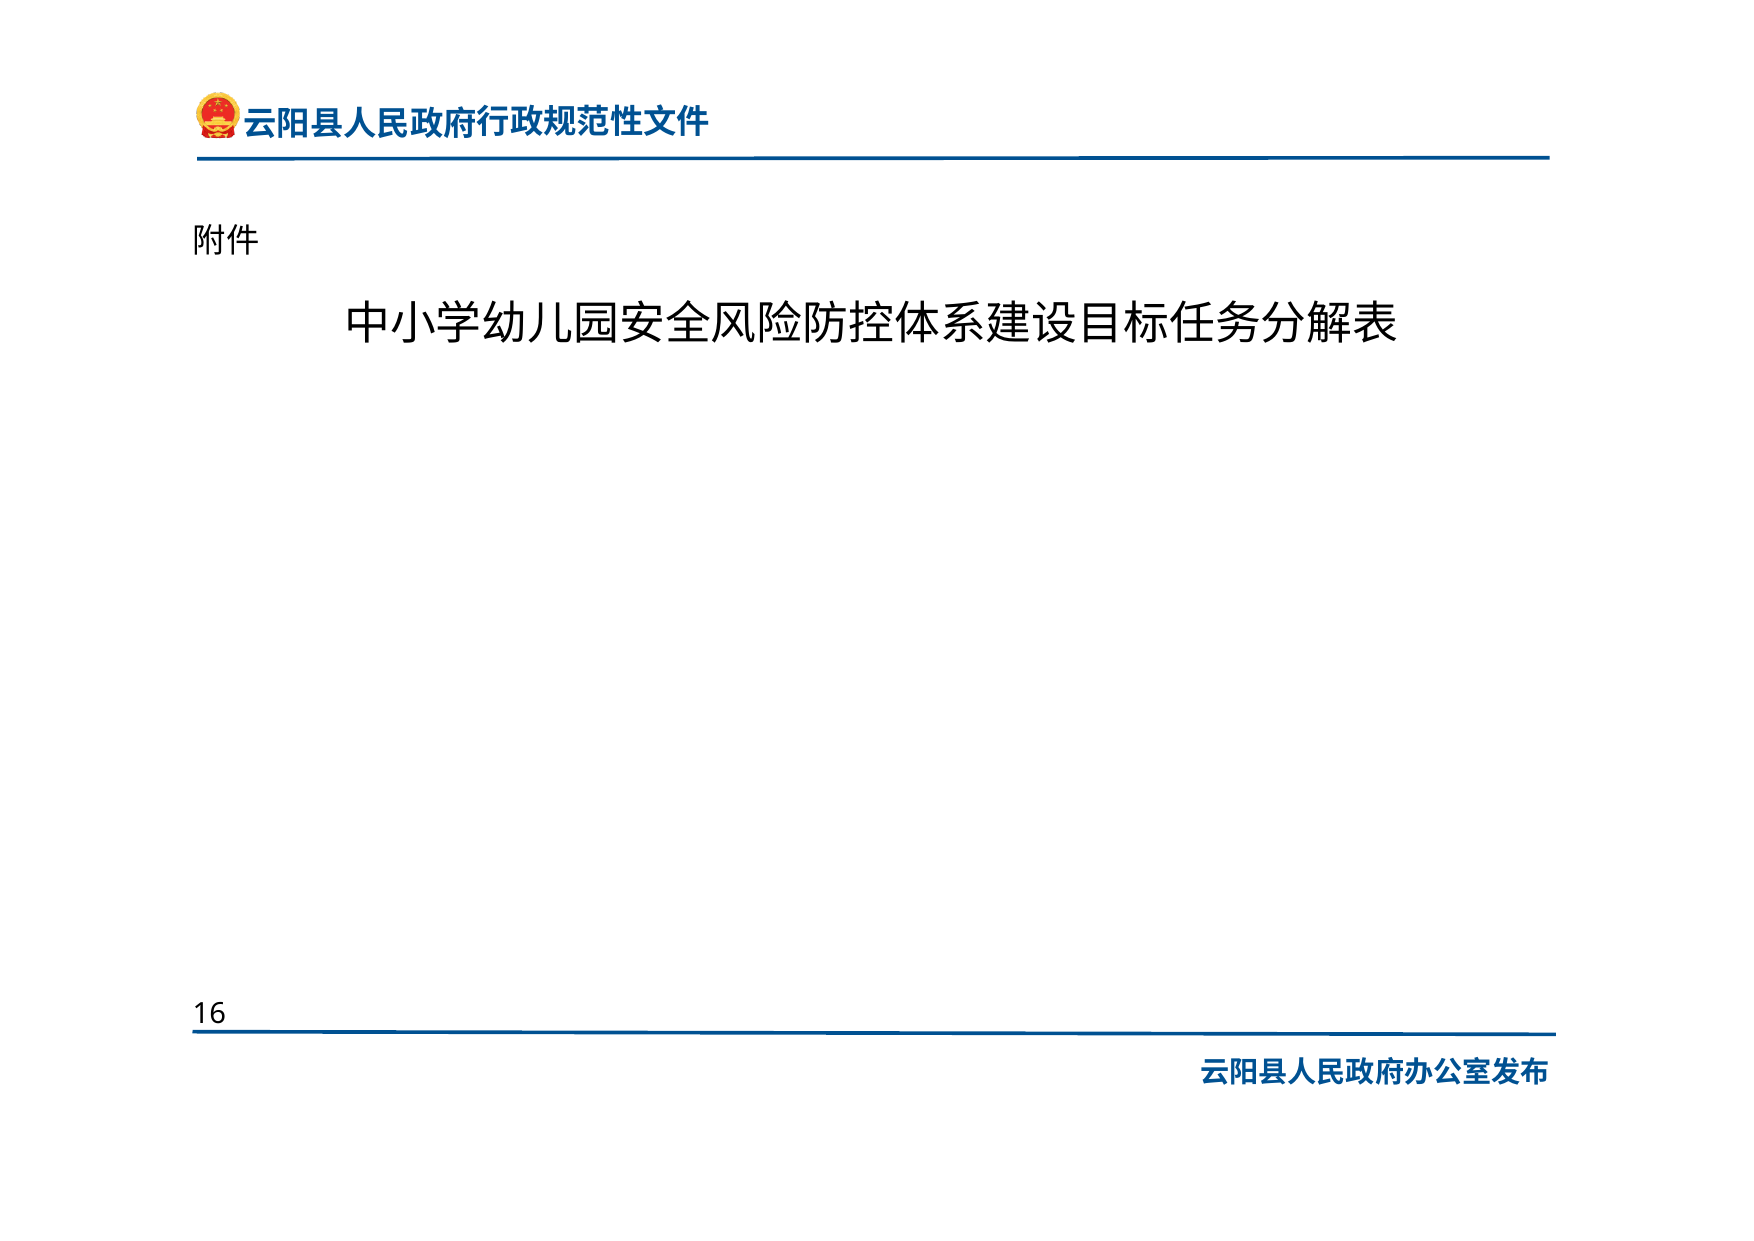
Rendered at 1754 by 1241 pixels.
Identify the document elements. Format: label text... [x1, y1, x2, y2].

text 附件 [192, 206, 1549, 271]
text 中小学幼儿园安全风险防控体系建设目标任务分解表 [192, 271, 1549, 368]
picture [192, 90, 244, 142]
